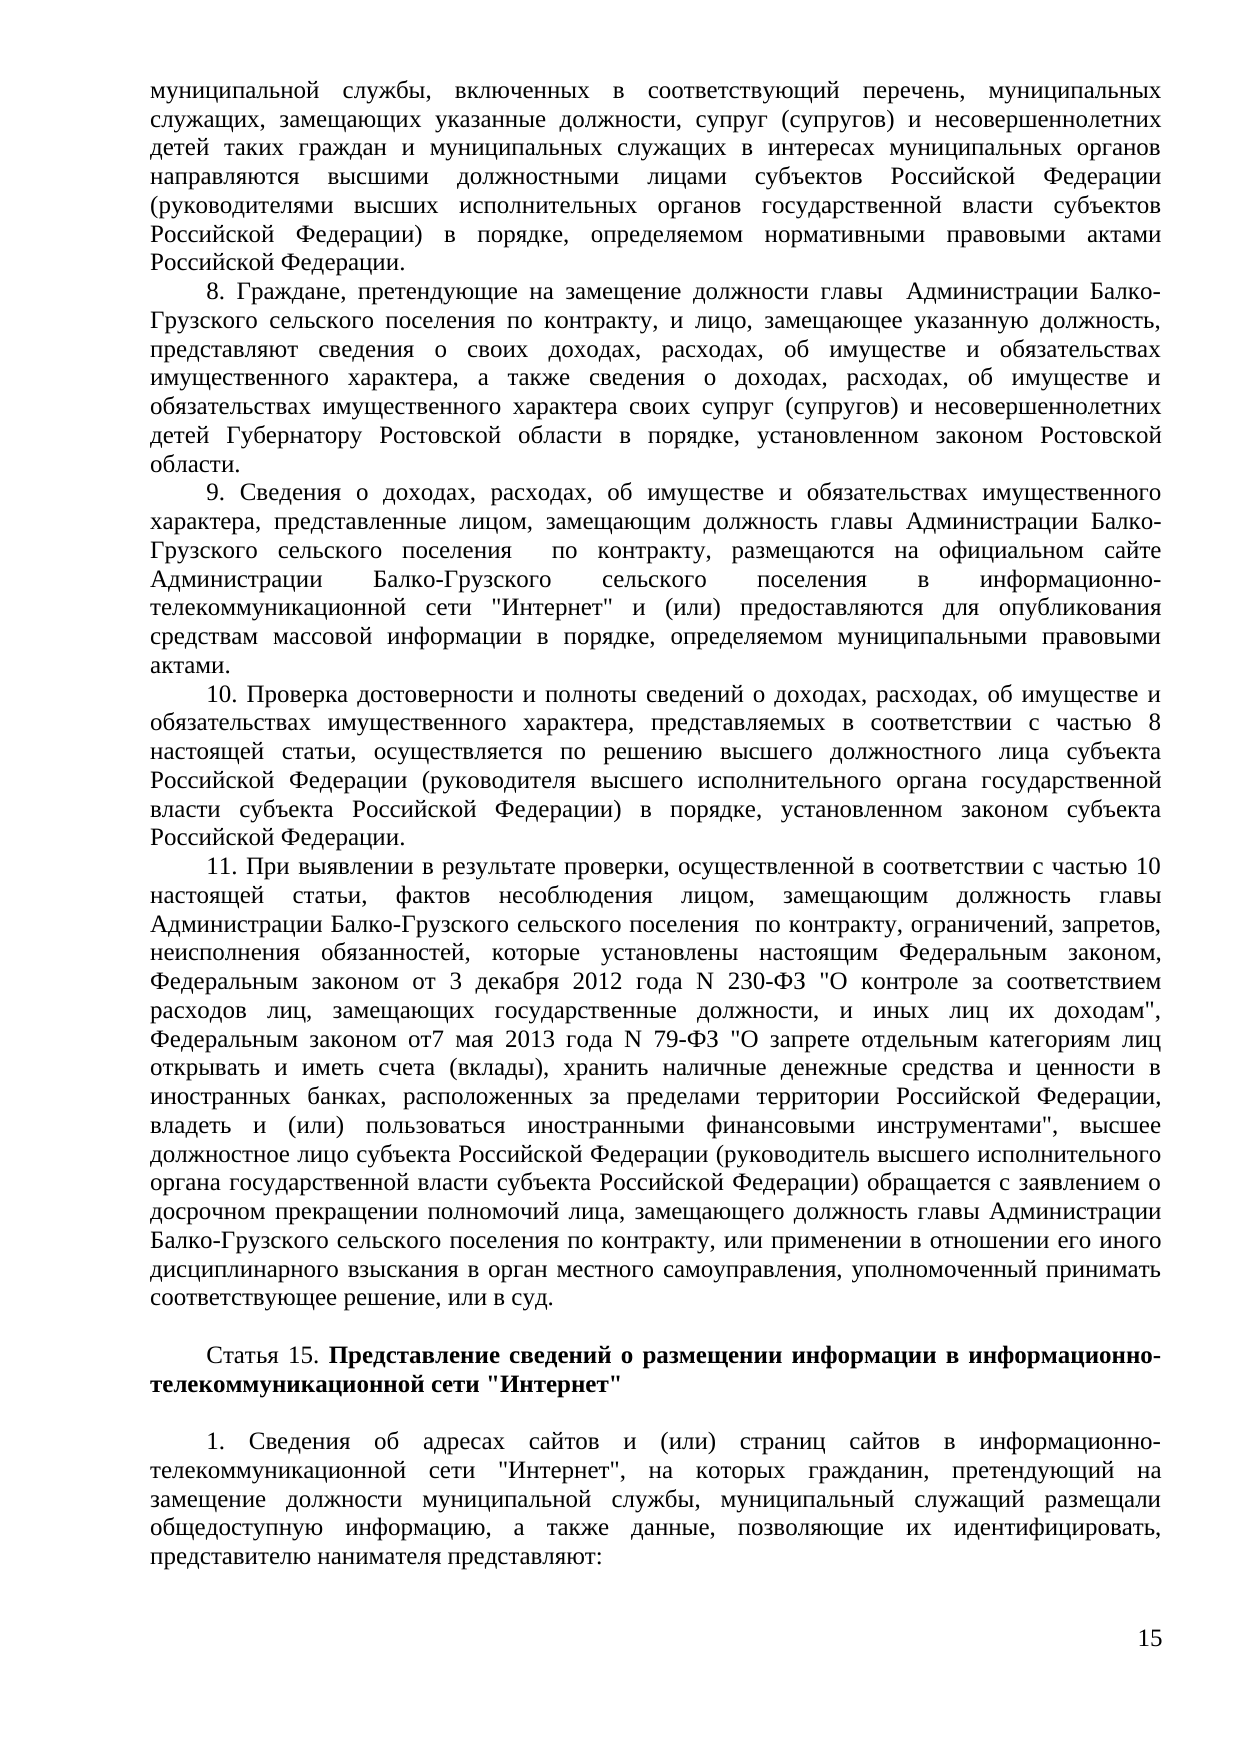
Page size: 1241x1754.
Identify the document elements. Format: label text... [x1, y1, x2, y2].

text 9. Сведения о доходах, расходах, об имуществе и обязательствах имущественного характера, представленные лицом, замещающим должность главы Администрации Балко-Грузского сельского поселения по контракту, размещаются на официальном сайте Администрации Балко-Грузского сельского поселения в информационно-телекоммуникационной сети "Интернет" и (или) предоставляются для опубликования средствам массовой информации в порядке, определяемом муниципальными правовыми актами. [150, 477, 1162, 679]
text 8. Граждане, претендующие на замещение должности главы Администрации Балко-Грузского сельского поселения по контракту, и лицо, замещающее указанную должность, представляют сведения о своих доходах, расходах, об имуществе и обязательствах имущественного характера, а также сведения о доходах, расходах, об имуществе и обязательствах имущественного характера своих супруг (супругов) и несовершеннолетних детей Губернатору Ростовской области в порядке, установленном законом Ростовской области. [150, 276, 1162, 477]
text 11. При выявлении в результате проверки, осуществленной в соответствии с частью 10 настоящей статьи, фактов несоблюдения лицом, замещающим должность главы Администрации Балко-Грузского сельского поселения по контракту, ограничений, запретов, неисполнения обязанностей, которые установлены настоящим Федеральным законом, Федеральным законом от 3 декабря 2012 года N 230-ФЗ "О контроле за соответствием расходов лиц, замещающих государственные должности, и иных лиц их доходам", Федеральным законом от7 мая 2013 года N 79-ФЗ "О запрете отдельным категориям лиц открывать и иметь счета (вклады), хранить наличные денежные средства и ценности в иностранных банках, расположенных за пределами территории Российской Федерации, владеть и (или) пользоваться иностранными финансовыми инструментами", высшее должностное лицо субъекта Российской Федерации (руководитель высшего исполнительного органа государственной власти субъекта Российской Федерации) обращается с заявлением о досрочном прекращении полномочий лица, замещающего должность главы Администрации Балко-Грузского сельского поселения по контракту, или применении в отношении его иного дисциплинарного взыскания в орган местного самоуправления, уполномоченный принимать соответствующее решение, или в суд. [150, 851, 1162, 1311]
text 1. Сведения об адресах сайтов и (или) страниц сайтов в информационно-телекоммуникационной сети "Интернет", на которых гражданин, претендующий на замещение должности муниципальной службы, муниципальный служащий размещали общедоступную информацию, а также данные, позволяющие их идентифицировать, представителю нанимателя представляют: [150, 1426, 1162, 1570]
text 10. Проверка достоверности и полноты сведений о доходах, расходах, об имуществе и обязательствах имущественного характера, представляемых в соответствии с частью 8 настоящей статьи, осуществляется по решению высшего должностного лица субъекта Российской Федерации (руководителя высшего исполнительного органа государственной власти субъекта Российской Федерации) в порядке, установленном законом субъекта Российской Федерации. [150, 679, 1162, 851]
text Статья 15. Представление сведений о размещении информации в информационно-телекоммуникационной сети "Интернет" [150, 1340, 1162, 1397]
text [150, 75, 1162, 276]
